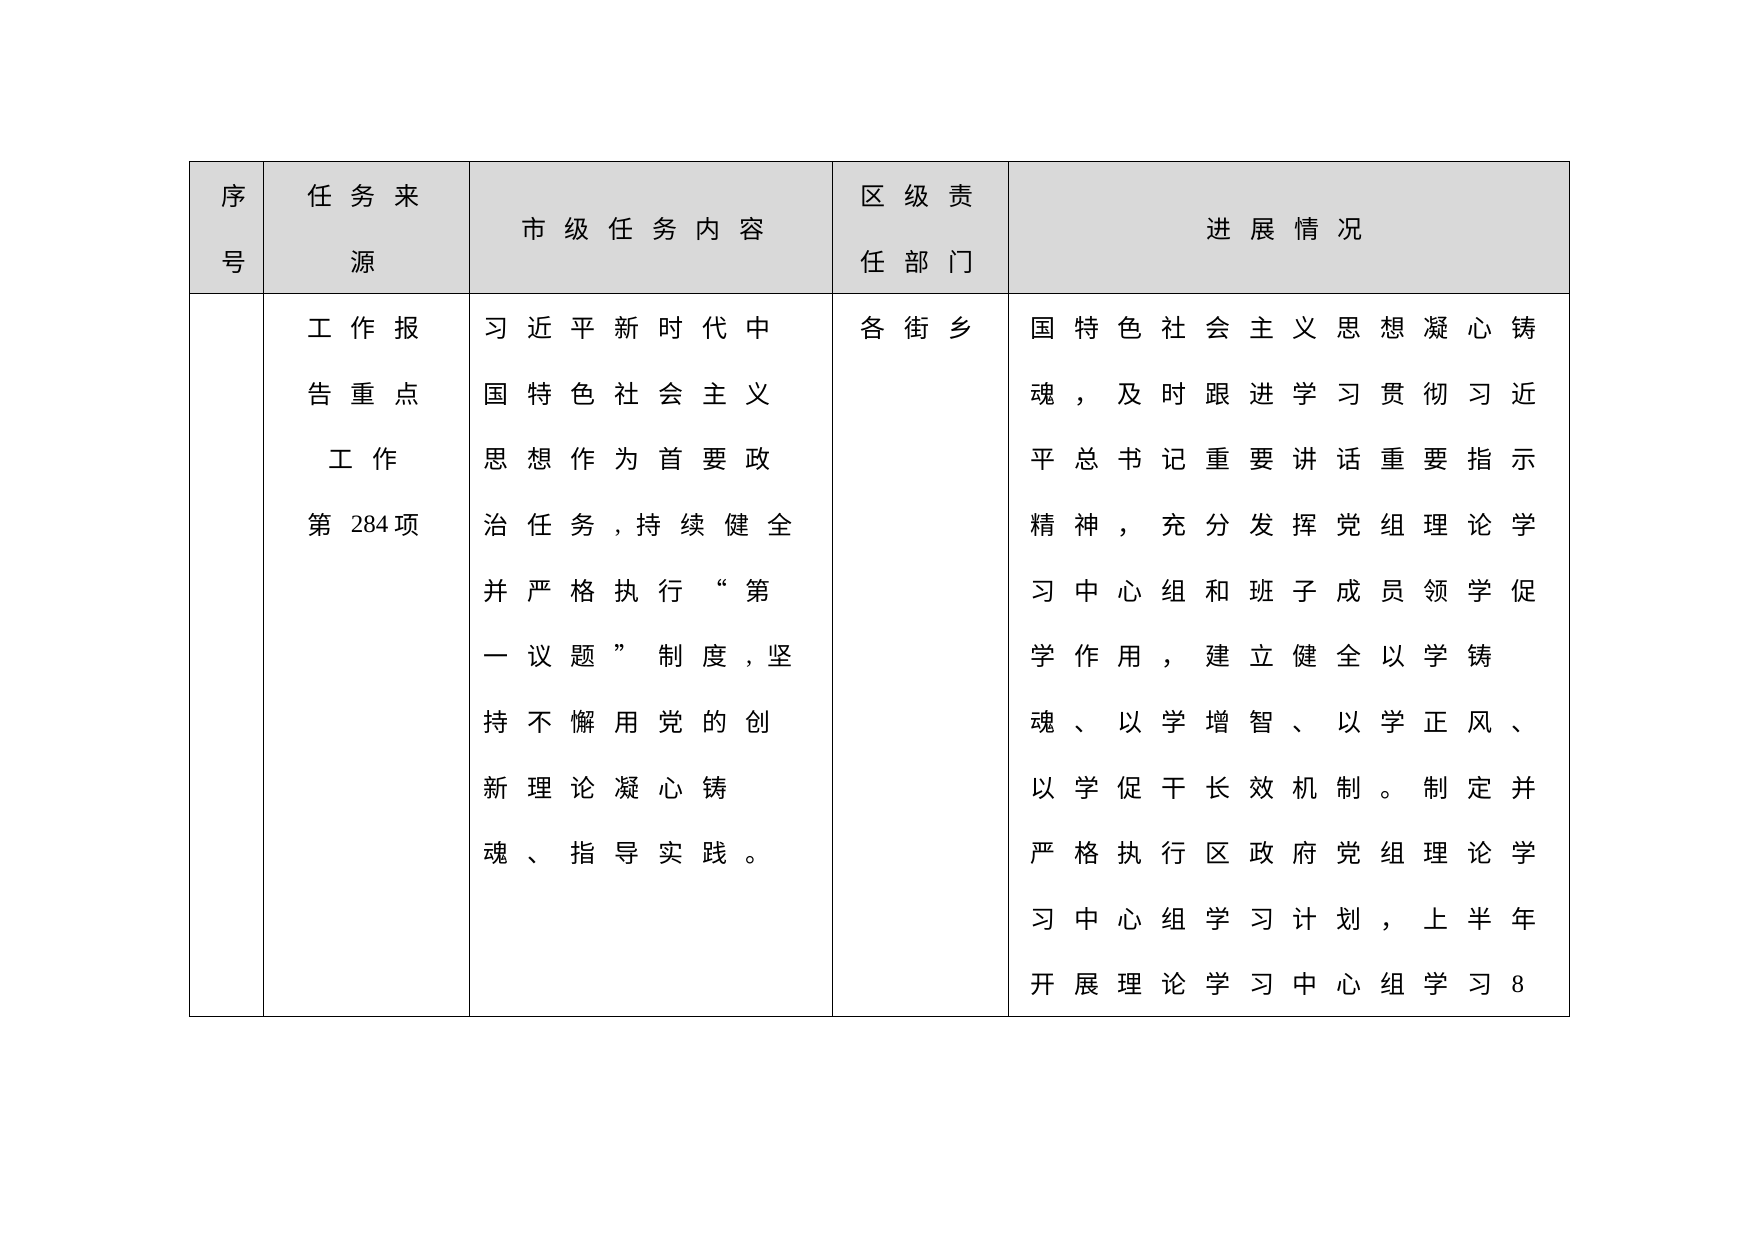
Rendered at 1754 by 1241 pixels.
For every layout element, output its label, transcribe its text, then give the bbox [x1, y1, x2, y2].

table_cell 市政府工作报告重点工作 第284项 [264, 294, 469, 1016]
table_header 任务来源 [264, 162, 469, 293]
table_cell 各部门 各街乡 [833, 294, 1008, 1016]
table_header 市级任务内容 [470, 162, 832, 293]
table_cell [1009, 294, 1569, 1016]
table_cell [470, 294, 832, 1016]
table_header 进展情况 [1009, 162, 1569, 293]
table_cell 2 [190, 294, 263, 1016]
table_header 区级责任部门 [833, 162, 1008, 293]
table_header 序号 [190, 162, 263, 293]
